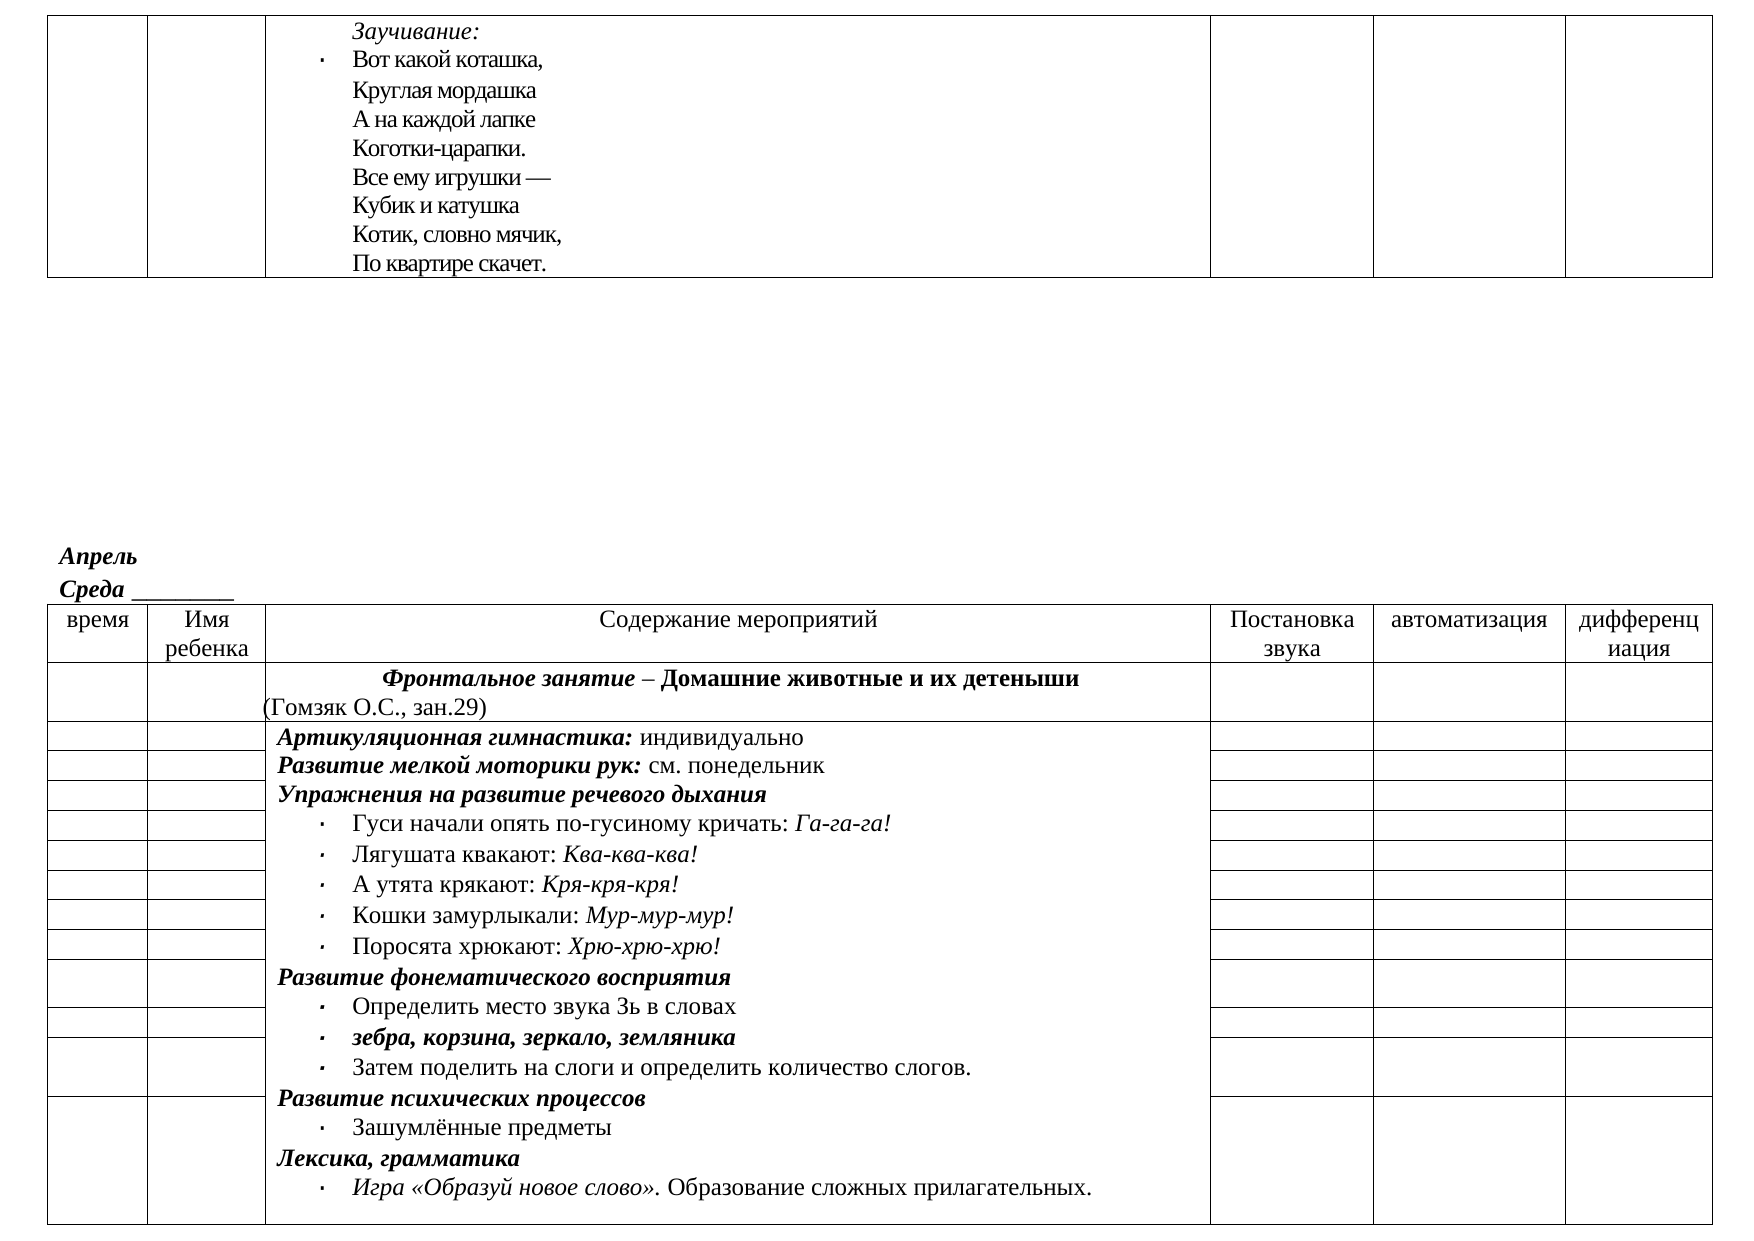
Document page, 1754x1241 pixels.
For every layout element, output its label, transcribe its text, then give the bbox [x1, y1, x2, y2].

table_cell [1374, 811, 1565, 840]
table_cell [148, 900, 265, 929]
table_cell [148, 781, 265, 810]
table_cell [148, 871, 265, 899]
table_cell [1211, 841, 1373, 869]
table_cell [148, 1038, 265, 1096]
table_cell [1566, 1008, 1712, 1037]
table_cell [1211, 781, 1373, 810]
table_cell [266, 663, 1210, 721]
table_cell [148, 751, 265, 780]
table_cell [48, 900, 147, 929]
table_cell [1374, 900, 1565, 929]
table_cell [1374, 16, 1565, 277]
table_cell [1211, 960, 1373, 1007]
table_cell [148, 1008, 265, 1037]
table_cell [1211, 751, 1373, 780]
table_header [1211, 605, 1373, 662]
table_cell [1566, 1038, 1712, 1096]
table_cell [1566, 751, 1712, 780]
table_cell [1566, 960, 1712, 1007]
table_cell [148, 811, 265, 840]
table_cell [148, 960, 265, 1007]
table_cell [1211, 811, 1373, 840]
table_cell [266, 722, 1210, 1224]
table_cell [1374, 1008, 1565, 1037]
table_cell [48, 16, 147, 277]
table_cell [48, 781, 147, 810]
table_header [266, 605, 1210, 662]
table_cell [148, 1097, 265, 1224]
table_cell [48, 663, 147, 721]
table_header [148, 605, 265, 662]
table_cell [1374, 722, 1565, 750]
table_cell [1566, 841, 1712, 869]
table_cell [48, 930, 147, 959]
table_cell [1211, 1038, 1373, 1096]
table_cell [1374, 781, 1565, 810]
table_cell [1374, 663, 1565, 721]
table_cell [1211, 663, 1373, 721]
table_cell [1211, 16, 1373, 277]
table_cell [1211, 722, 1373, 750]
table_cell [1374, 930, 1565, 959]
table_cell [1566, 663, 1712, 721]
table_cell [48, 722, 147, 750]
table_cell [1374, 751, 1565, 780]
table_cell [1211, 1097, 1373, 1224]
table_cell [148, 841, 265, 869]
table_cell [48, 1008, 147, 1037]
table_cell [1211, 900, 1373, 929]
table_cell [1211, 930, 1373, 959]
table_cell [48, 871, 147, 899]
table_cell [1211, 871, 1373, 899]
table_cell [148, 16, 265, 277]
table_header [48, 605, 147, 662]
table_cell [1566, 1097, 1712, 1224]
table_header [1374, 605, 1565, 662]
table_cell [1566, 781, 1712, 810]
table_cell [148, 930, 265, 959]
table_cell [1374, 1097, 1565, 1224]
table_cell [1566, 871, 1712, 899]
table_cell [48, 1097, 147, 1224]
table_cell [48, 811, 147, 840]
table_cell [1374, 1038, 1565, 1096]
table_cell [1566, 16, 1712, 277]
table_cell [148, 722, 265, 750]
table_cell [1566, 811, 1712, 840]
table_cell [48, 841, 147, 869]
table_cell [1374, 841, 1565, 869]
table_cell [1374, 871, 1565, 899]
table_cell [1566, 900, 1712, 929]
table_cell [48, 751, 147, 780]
text Апрель [59, 541, 1636, 570]
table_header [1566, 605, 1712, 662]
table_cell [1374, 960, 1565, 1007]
text Среда _______ [59, 570, 1636, 603]
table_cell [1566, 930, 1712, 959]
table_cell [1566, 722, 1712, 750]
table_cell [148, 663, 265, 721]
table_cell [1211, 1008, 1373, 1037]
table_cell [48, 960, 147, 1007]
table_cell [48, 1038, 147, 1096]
